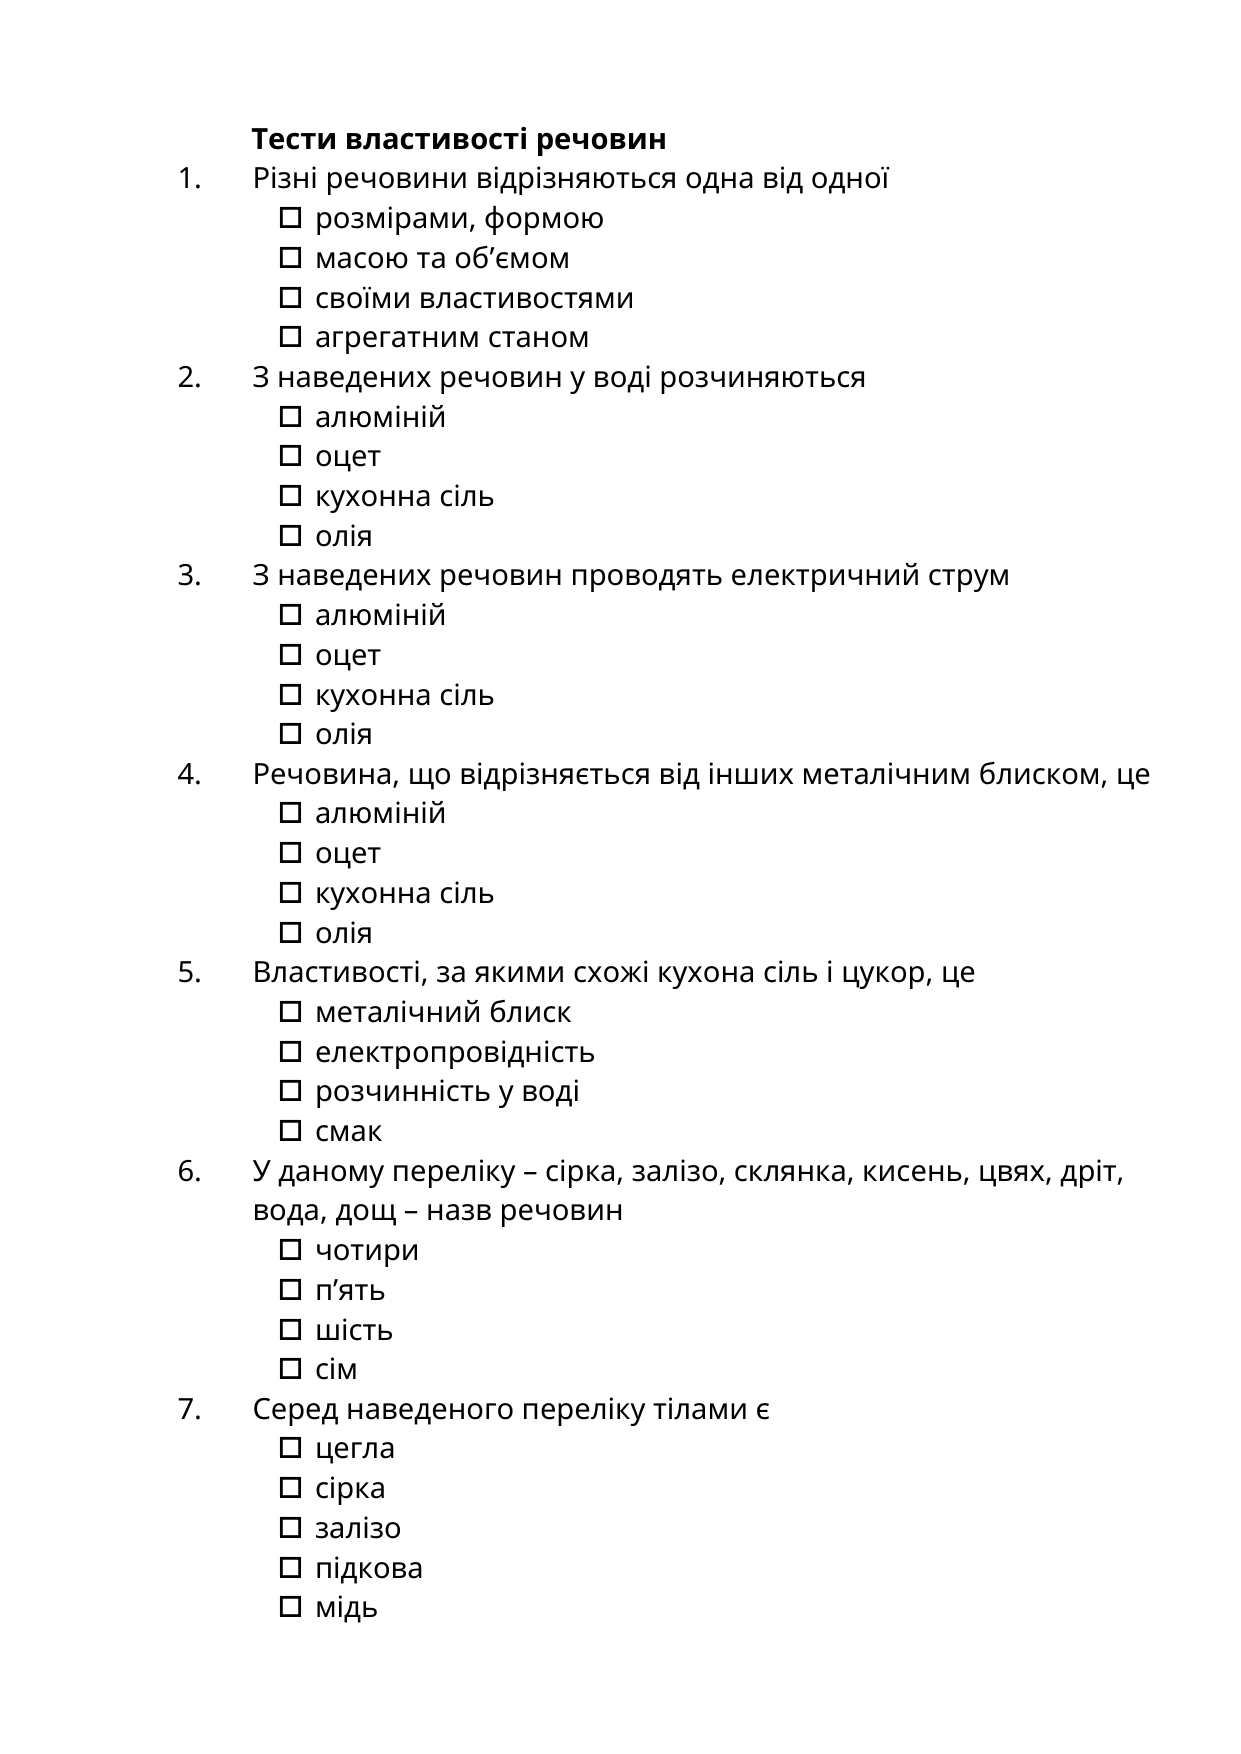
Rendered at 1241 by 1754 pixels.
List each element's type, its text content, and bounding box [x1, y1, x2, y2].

list смак [277, 1110, 1152, 1150]
list оцет [277, 832, 1152, 872]
list електропровідність [277, 1031, 1152, 1071]
list У даному переліку – сірка, залізо, склянка, кисень, цвях, дріт, вода, дощ – назв речовин [177, 1150, 1152, 1229]
list кухонна сіль [277, 674, 1152, 713]
list своїми властивостями [277, 277, 1152, 317]
list цегла [277, 1428, 1152, 1467]
list мідь [277, 1587, 1152, 1626]
list залізо [277, 1507, 1152, 1547]
list розмірами, формою [277, 197, 1152, 237]
list масою та об’ємом [277, 237, 1152, 277]
list сірка [277, 1467, 1152, 1507]
list сім [277, 1348, 1152, 1388]
text Тести властивості речовин [177, 118, 1152, 158]
list чотири [277, 1229, 1152, 1269]
list алюміній [277, 793, 1152, 832]
list шість [277, 1309, 1152, 1348]
list олія [277, 515, 1152, 555]
list агрегатним станом [277, 317, 1152, 356]
list підкова [277, 1547, 1152, 1587]
list п’ять [277, 1269, 1152, 1309]
list розчинність у воді [277, 1071, 1152, 1110]
list З наведених речовин проводять електричний струм [177, 555, 1152, 594]
list оцет [277, 634, 1152, 674]
list олія [277, 912, 1152, 952]
list Речовина, що відрізняється від інших металічним блиском, це [177, 753, 1152, 793]
list металічний блиск [277, 991, 1152, 1031]
list оцет [277, 436, 1152, 475]
list олія [277, 713, 1152, 753]
list алюміній [277, 594, 1152, 634]
list кухонна сіль [277, 872, 1152, 912]
list кухонна сіль [277, 475, 1152, 515]
list З наведених речовин у воді розчиняються [177, 356, 1152, 396]
list Серед наведеного переліку тілами є [177, 1388, 1152, 1428]
list Властивості, за якими схожі кухона сіль і цукор, це [177, 952, 1152, 991]
list алюміній [277, 396, 1152, 436]
list Різні речовини відрізняються одна від одної [177, 158, 1152, 197]
